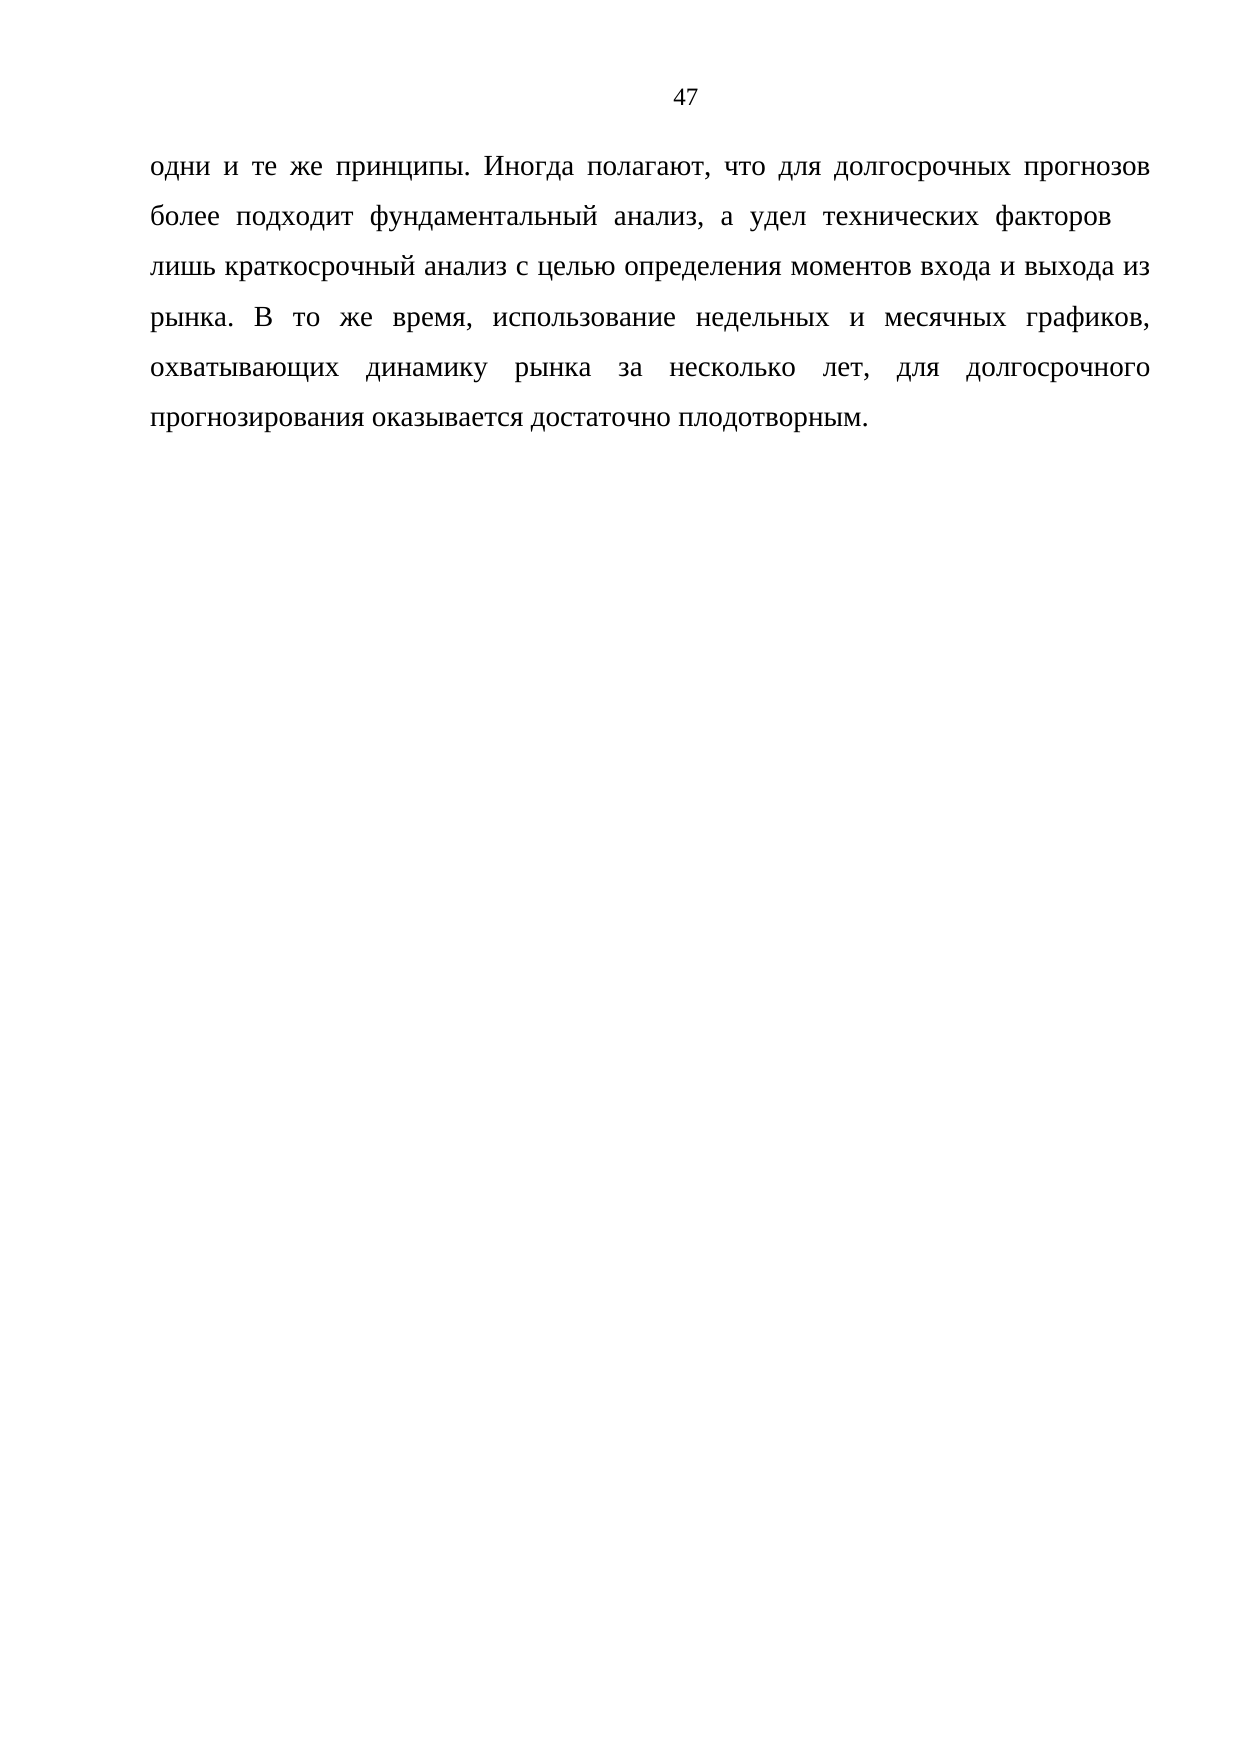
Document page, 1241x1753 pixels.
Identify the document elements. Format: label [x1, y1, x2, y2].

text [150, 148, 1152, 433]
